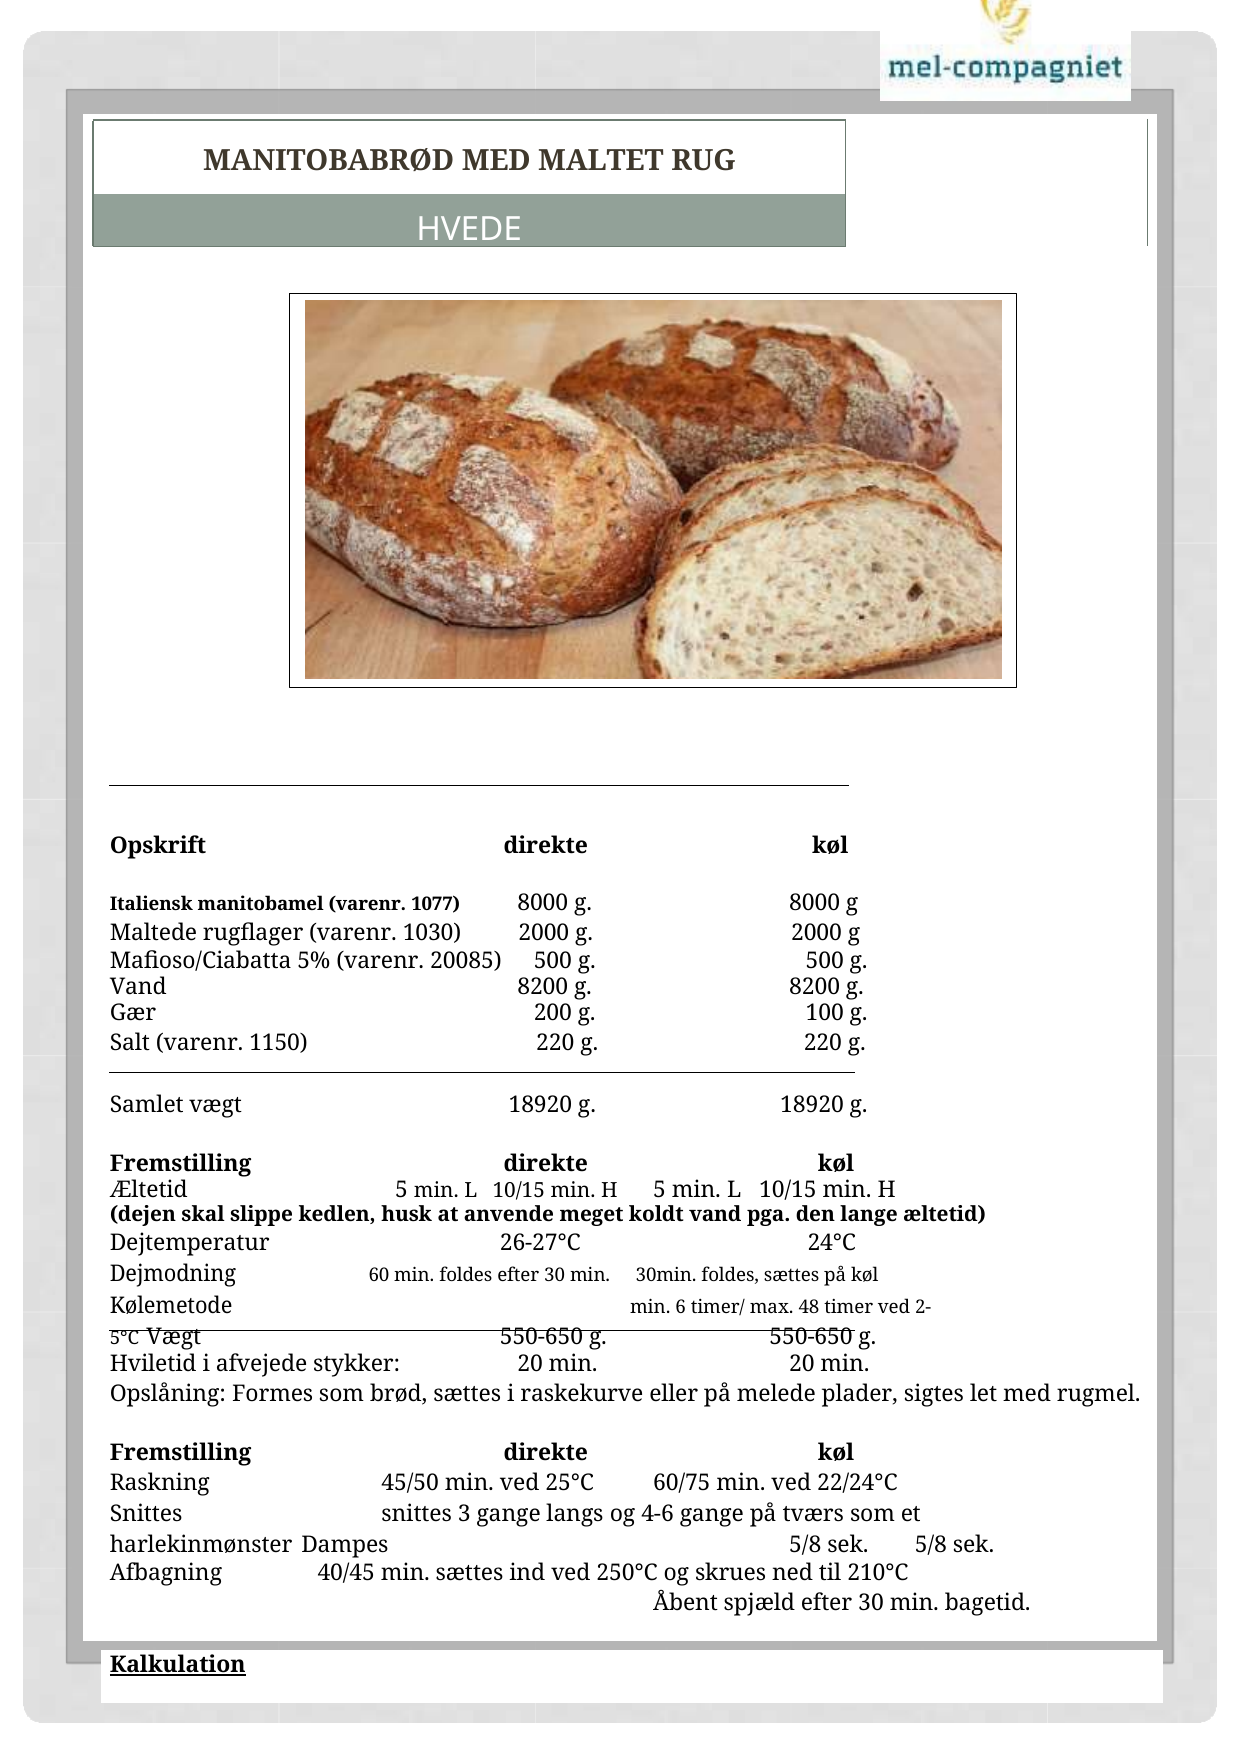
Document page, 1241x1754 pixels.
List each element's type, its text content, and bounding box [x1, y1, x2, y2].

text (dejen skal slippe kedlen, husk at anvende meget koldt vand pga. den lange æltetid) [109, 1202, 1173, 1226]
text Åbent spjæld efter 30 min. bagetid. [653, 1586, 1173, 1617]
text Dejtemperatur 26-27°C 24°C Dejmodning 60 min. foldes efter 30 min. 30min. foldes, sættes på køl Kølemetode min. 6 timer/ max. 48 timer ved 2-5°C Vægt 550-650 g. 550-650 g. [109, 1226, 948, 1351]
text Æltetid 5 min. L 10/15 min. H 5 min. L 10/15 min. H [109, 1176, 1173, 1202]
text Raskning 45/50 min. ved 25°C 60/75 min. ved 22/24°C [109, 1466, 1173, 1497]
text Gær 200 g. 100 g. [109, 999, 1173, 1025]
picture [23, 0, 1217, 1723]
subtitle Fremstilling direkte køl [109, 1440, 1173, 1466]
text Hviletid i afvejede stykker: 20 min. 20 min. [109, 1351, 1173, 1377]
subtitle Opskrift direkte køl [109, 829, 1173, 860]
subtitle Kalkulation [109, 1648, 1173, 1679]
text Opslåning: Formes som brød, sættes i raskekurve eller på melede plader, sigtes let med rugmel. [109, 1377, 1173, 1408]
text MANITOBABRØD MED MALTET RUG [183, 139, 756, 178]
text Snittes snittes 3 gange langs og 4-6 gange på tværs som et harlekinmønster Dampes 5/8 sek. 5/8 sek. [109, 1497, 1063, 1559]
text HVEDE [182, 204, 756, 250]
text Samlet vægt 18920 g. 18920 g. [109, 1088, 1173, 1119]
text Vand 8200 g. 8200 g. [109, 973, 1173, 999]
text Afbagning 40/45 min. sættes ind ved 250°C og skrues ned til 210°C [109, 1559, 1173, 1586]
text Mafioso/Ciabatta 5% (varenr. 20085) 500 g. 500 g. [109, 947, 1173, 973]
text Italiensk manitobamel (varenr. 1077) 8000 g. 8000 g [109, 890, 1173, 916]
text Maltede rugflager (varenr. 1030) 2000 g. 2000 g [109, 916, 1173, 947]
subtitle Fremstilling direkte køl [109, 1150, 1173, 1176]
text Salt (varenr. 1150) 220 g. 220 g. [109, 1025, 1173, 1057]
